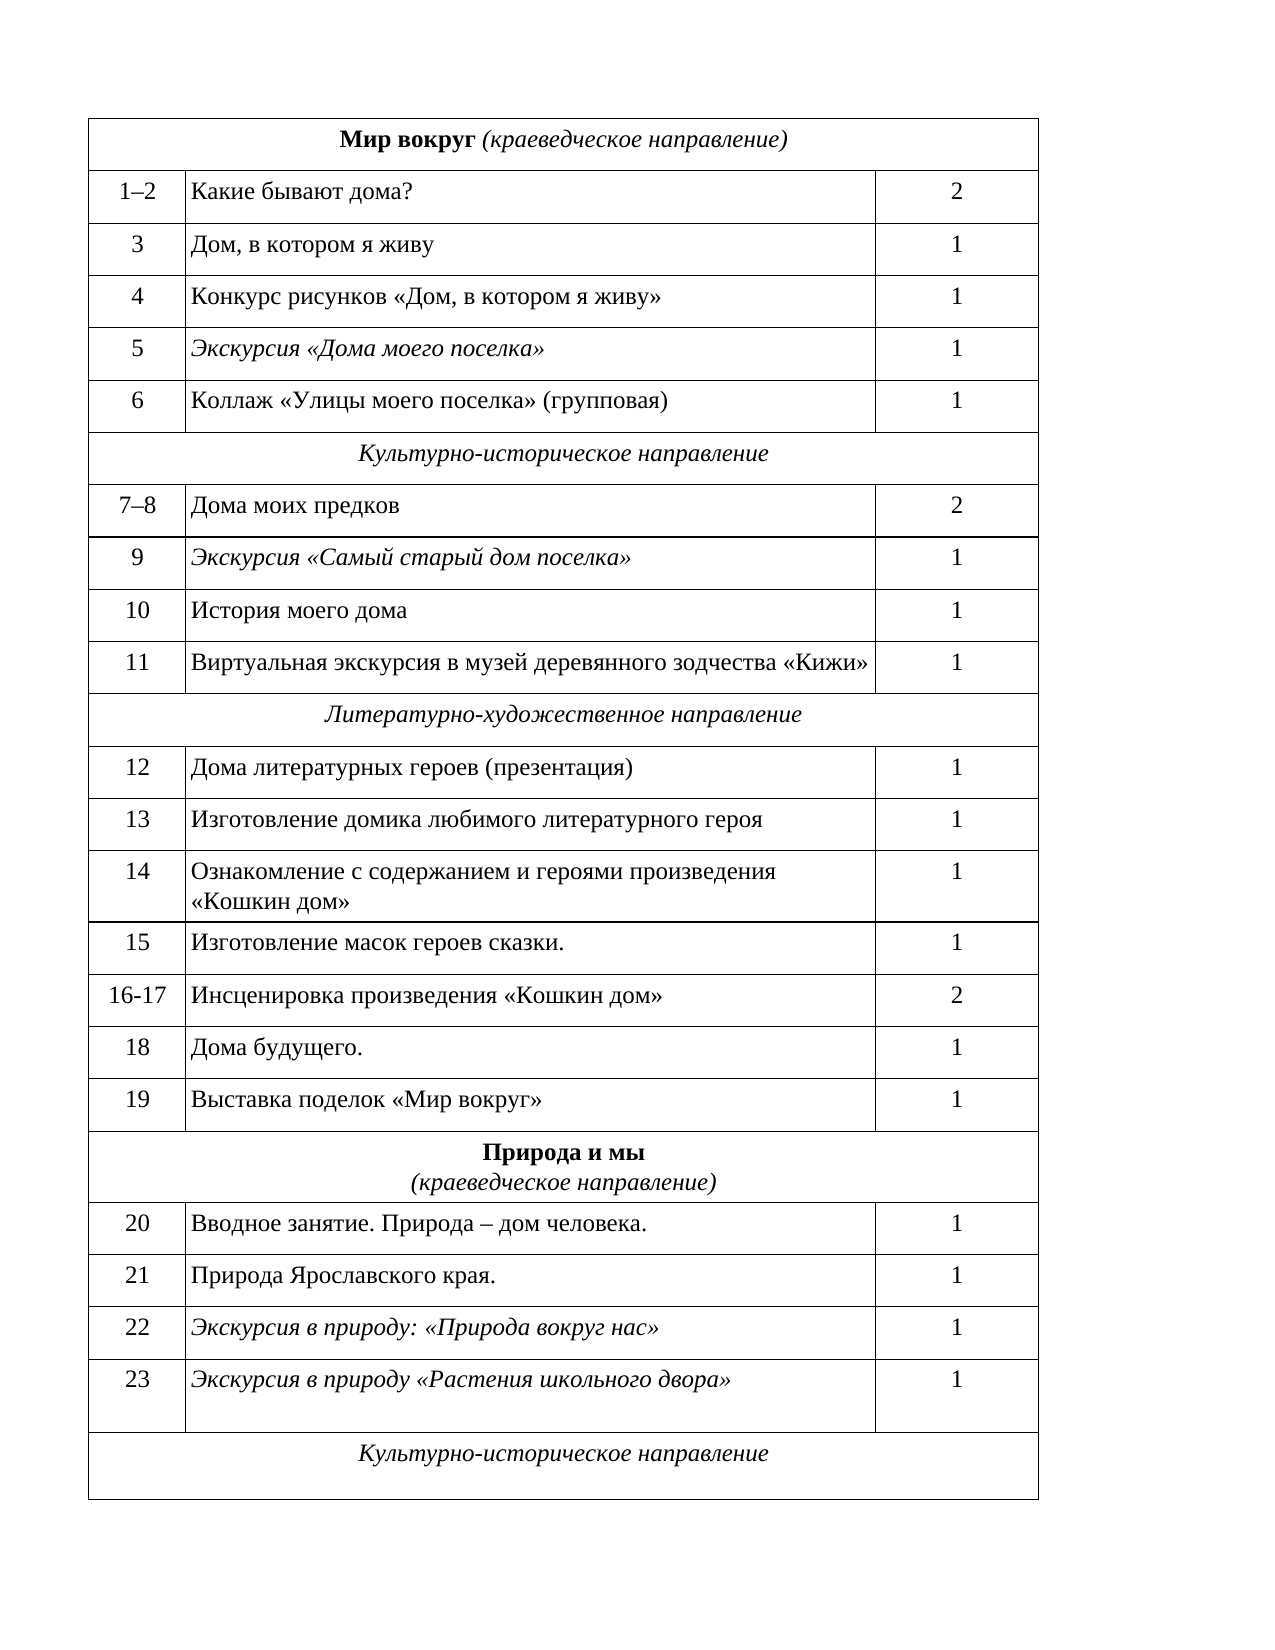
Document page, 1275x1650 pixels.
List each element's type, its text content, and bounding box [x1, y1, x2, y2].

table_cell 20 [89, 1203, 185, 1254]
table_cell 23 [89, 1360, 185, 1432]
table_cell 16-17 [89, 975, 185, 1026]
table_cell 14 [89, 851, 185, 921]
table_cell 19 [89, 1079, 185, 1131]
table_cell История моего дома [186, 590, 875, 641]
table_cell 1 [876, 1203, 1038, 1254]
table_cell 1 [876, 590, 1038, 641]
table_cell 1–2 [89, 171, 185, 223]
table_cell Литературно-художественное направление [89, 694, 1038, 746]
table_cell 7–8 [89, 485, 185, 536]
table_cell 13 [89, 799, 185, 850]
table_cell Выставка поделок «Мир вокруг» [186, 1079, 875, 1131]
table_cell Природа Ярославского края. [186, 1255, 875, 1306]
table_cell 1 [876, 1307, 1038, 1358]
table_cell Вводное занятие. Природа – дом человека. [186, 1203, 875, 1254]
table_cell Экскурсия «Самый старый дом поселка» [186, 538, 875, 589]
table_cell 1 [876, 328, 1038, 379]
table_cell 2 [876, 975, 1038, 1026]
table_cell 12 [89, 747, 185, 798]
table_cell Экскурсия «Дома моего поселка» [186, 328, 875, 379]
table_cell 1 [876, 381, 1038, 432]
table_cell Дом, в котором я живу [186, 224, 875, 275]
table_cell 5 [89, 328, 185, 379]
table_cell 1 [876, 538, 1038, 589]
table_cell Природа и мы (краеведческое направление) [89, 1132, 1038, 1202]
table_cell Культурно-историческое направление [89, 1433, 1038, 1499]
table_cell Виртуальная экскурсия в музей деревянного зодчества «Кижи» [186, 642, 875, 693]
table_cell Дома будущего. [186, 1027, 875, 1078]
table_cell 6 [89, 381, 185, 432]
table_cell Изготовление домика любимого литературного героя [186, 799, 875, 850]
table_cell 1 [876, 851, 1038, 921]
table_cell Изготовление масок героев сказки. [186, 923, 875, 974]
table_cell 1 [876, 276, 1038, 327]
table_cell Какие бывают дома? [186, 171, 875, 223]
table_cell Инсценировка произведения «Кошкин дом» [186, 975, 875, 1026]
table_cell Коллаж «Улицы моего поселка» (групповая) [186, 381, 875, 432]
table_cell 1 [876, 799, 1038, 850]
table_cell 1 [876, 1255, 1038, 1306]
table_cell 22 [89, 1307, 185, 1358]
table_cell 1 [876, 923, 1038, 974]
table_cell Культурно-историческое направление [89, 433, 1038, 484]
table_cell Экскурсия в природу: «Природа вокруг нас» [186, 1307, 875, 1358]
table_cell 1 [876, 1027, 1038, 1078]
table_cell 11 [89, 642, 185, 693]
table_cell Конкурс рисунков «Дом, в котором я живу» [186, 276, 875, 327]
table_cell 1 [876, 1360, 1038, 1432]
table_cell Экскурсия в природу «Растения школьного двора» [186, 1360, 875, 1432]
table_cell 1 [876, 224, 1038, 275]
table_cell Мир вокруг (краеведческое направление) [89, 119, 1038, 170]
table_cell 1 [876, 1079, 1038, 1131]
table_cell 18 [89, 1027, 185, 1078]
table_cell Ознакомление с содержанием и героями произведения «Кошкин дом» [186, 851, 875, 921]
table_cell 4 [89, 276, 185, 327]
table_cell Дома литературных героев (презентация) [186, 747, 875, 798]
table_cell 9 [89, 538, 185, 589]
table_cell 1 [876, 747, 1038, 798]
table_cell 1 [876, 642, 1038, 693]
table_cell 2 [876, 171, 1038, 223]
table_cell 2 [876, 485, 1038, 536]
table_cell 21 [89, 1255, 185, 1306]
table_cell 3 [89, 224, 185, 275]
table_cell 10 [89, 590, 185, 641]
table_cell 15 [89, 923, 185, 974]
table_cell Дома моих предков [186, 485, 875, 536]
